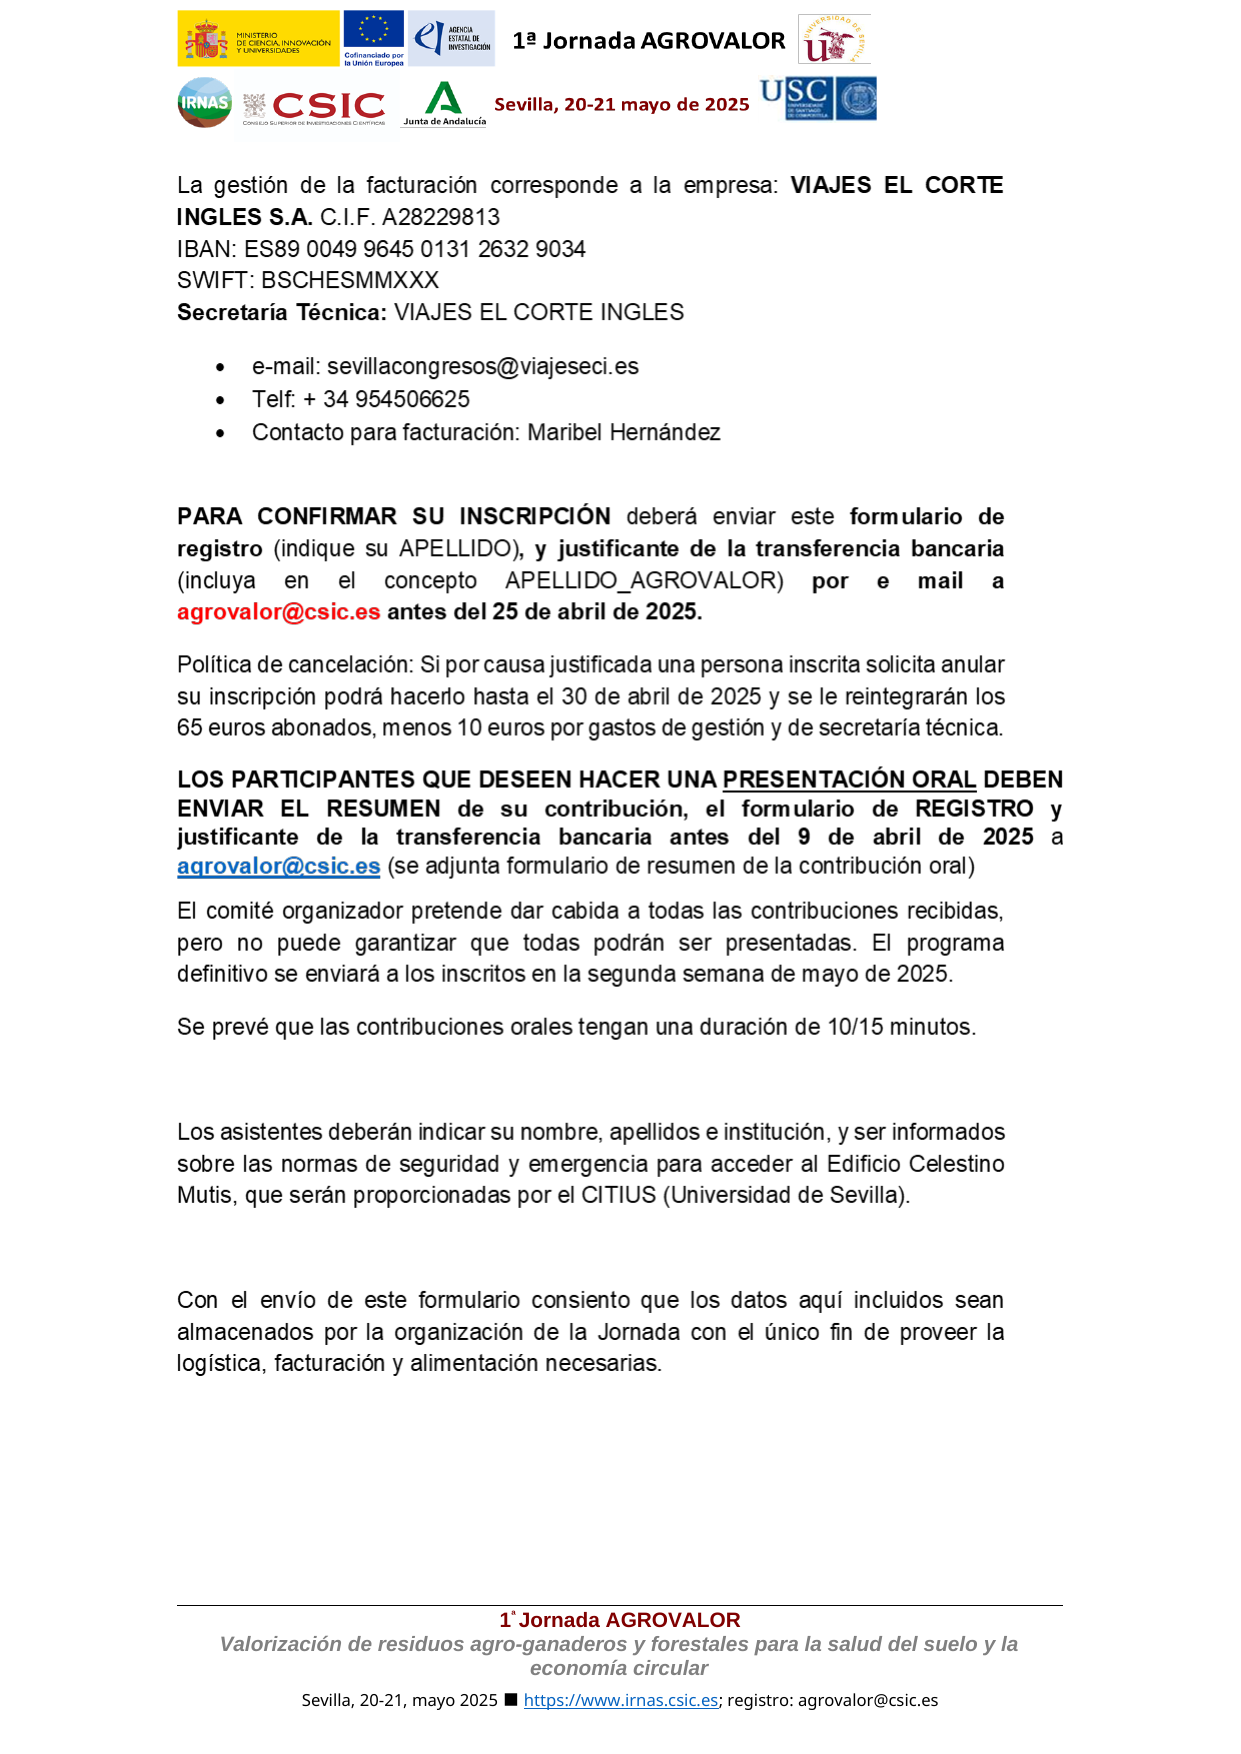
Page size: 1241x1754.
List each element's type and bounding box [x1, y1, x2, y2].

picture [177, 172, 1064, 1382]
picture [176, 10, 877, 142]
